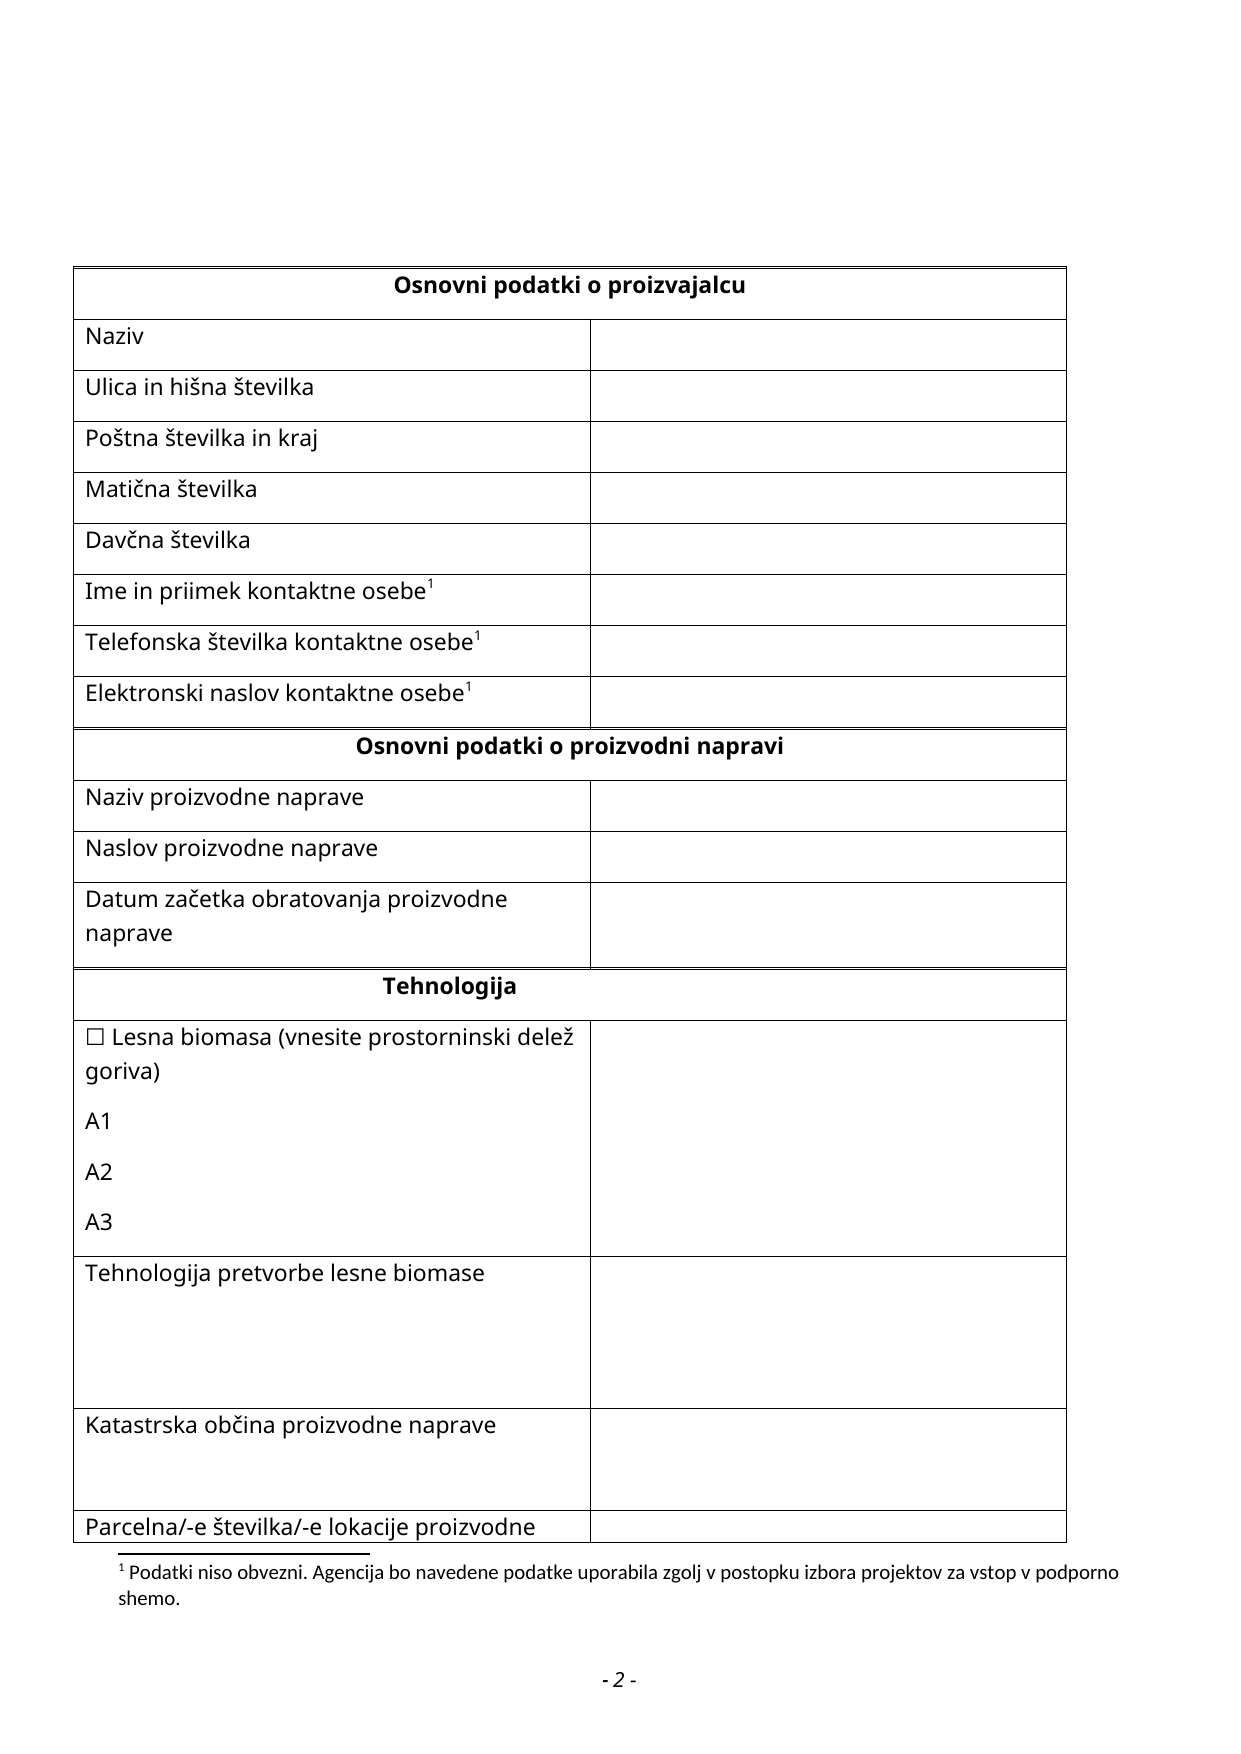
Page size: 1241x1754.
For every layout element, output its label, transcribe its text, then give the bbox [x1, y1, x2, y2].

table_cell Lesna biomasa (vnesite prostorninski delež goriva) A1 A2 A3 [74, 1021, 590, 1256]
table_cell Matična številka [74, 473, 590, 523]
table_cell Poštna številka in kraj [74, 422, 590, 472]
table_cell Elektronski naslov kontaktne osebe1 [74, 677, 590, 727]
table_cell Telefonska številka kontaktne osebe1 [74, 626, 590, 676]
table_cell Davčna številka [74, 524, 590, 574]
table_header Osnovni podatki o proizvajalcu [74, 269, 1066, 319]
table_cell Naslov proizvodne naprave [74, 832, 590, 882]
table_cell Datum začetka obratovanja proizvodne naprave [74, 883, 590, 967]
table_cell Ulica in hišna številka [74, 371, 590, 421]
table_cell [591, 1021, 1066, 1256]
table_cell Katastrska občina proizvodne naprave [74, 1409, 590, 1509]
table_cell Tehnologija [74, 970, 1066, 1020]
table_cell Osnovni podatki o proizvodni napravi [74, 730, 1066, 780]
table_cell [74, 1511, 590, 1542]
table_cell Tehnologija pretvorbe lesne biomase [74, 1257, 590, 1408]
table_cell Ime in priimek kontaktne osebe [74, 575, 590, 625]
table_cell Naziv [74, 320, 590, 370]
table_cell Naziv proizvodne naprave [74, 781, 590, 831]
